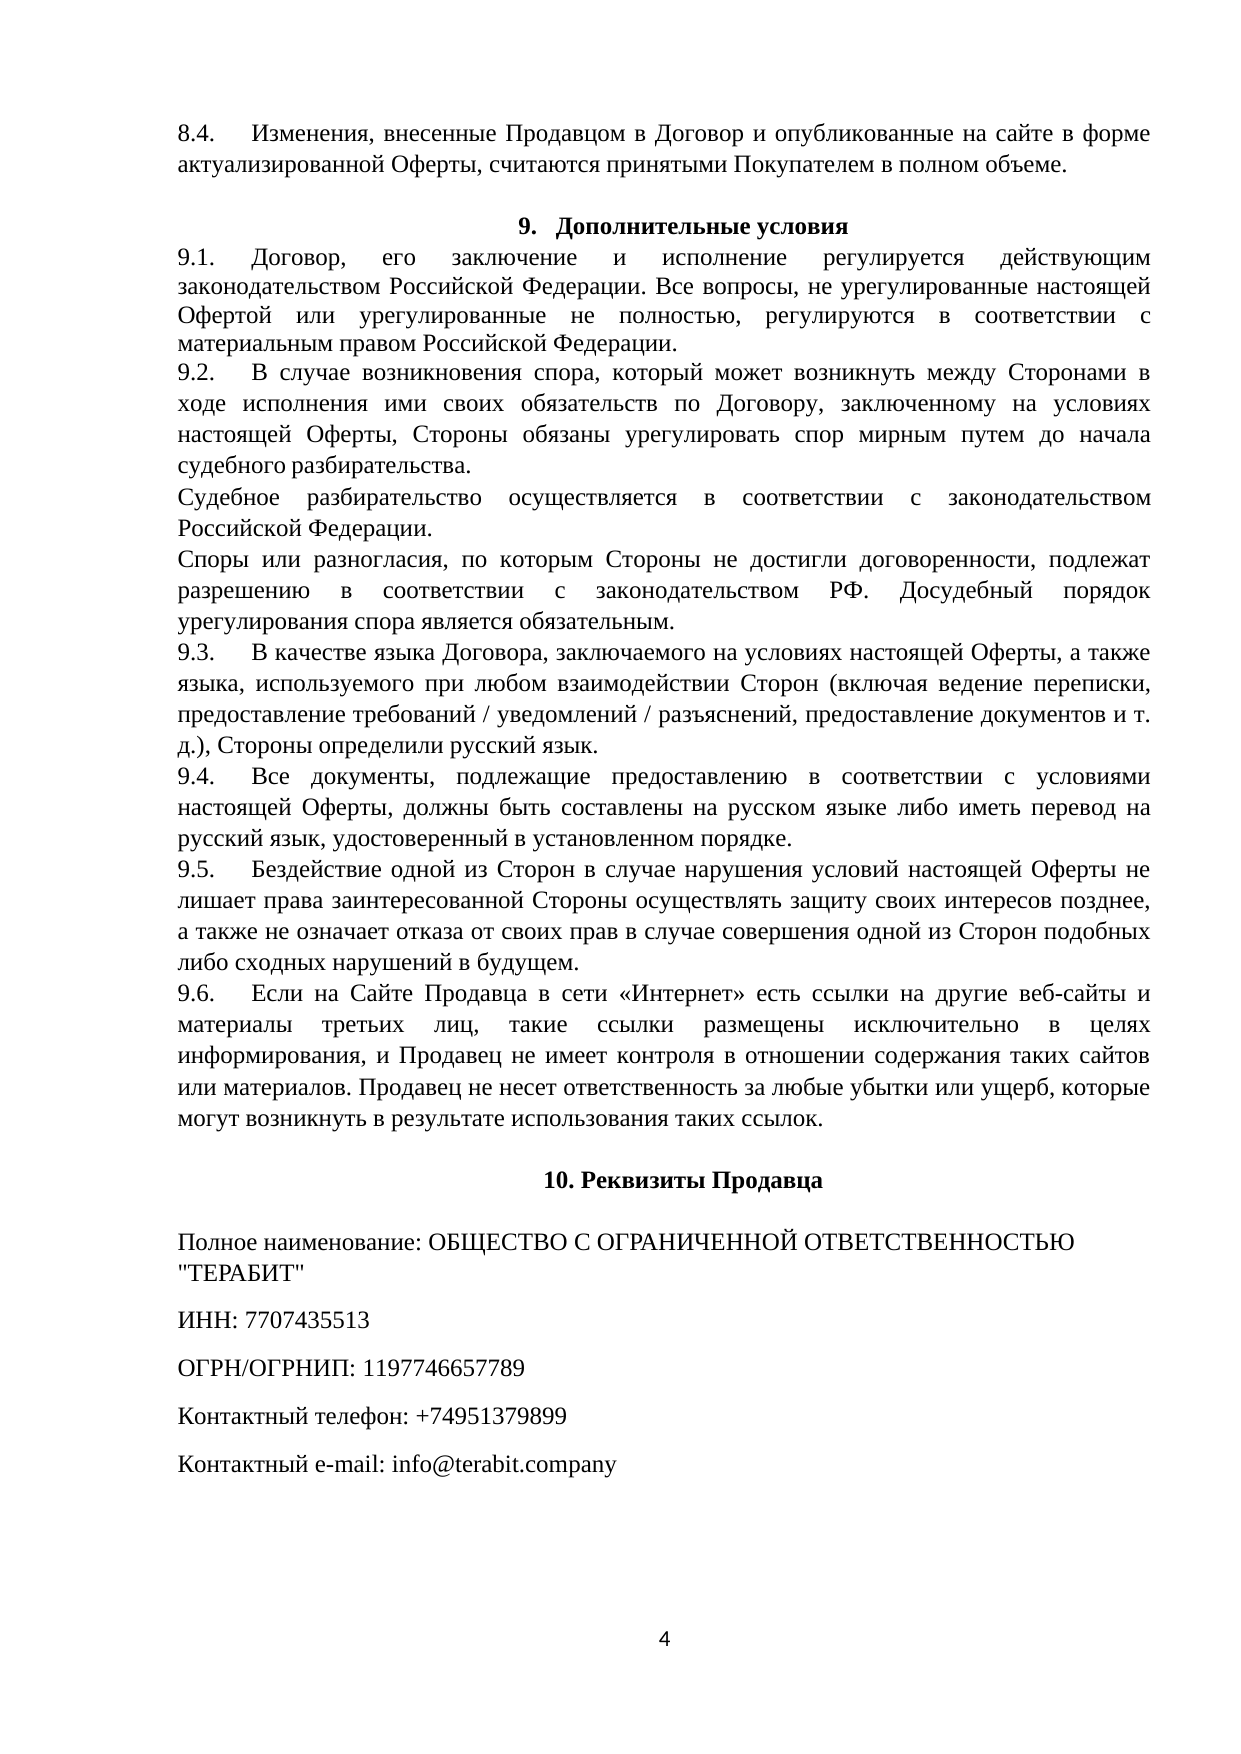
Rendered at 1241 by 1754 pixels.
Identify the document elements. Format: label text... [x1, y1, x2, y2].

list Реквизиты Продавца [215, 1165, 1152, 1193]
list Если на Сайте Продавца в сети «Интернет» есть ссылки на другие веб-сайты и материалы третьих лиц, такие ссылки размещены исключительно в целях информирования, и Продавец не имеет контроля в отношении содержания таких сайтов или материалов. Продавец не несет ответственность за любые убытки или ущерб, которые могут возникнуть в результате использования таких ссылок. [177, 978, 1152, 1131]
text ИНН: 7707435513 [177, 1306, 1152, 1334]
list Споры или разногласия, по которым Стороны не достигли договоренности, подлежат разрешению в соответствии с законодательством РФ. Досудебный порядок урегулирования спора является обязательным. [177, 544, 1152, 635]
list В качестве языка Договора, заключаемого на условиях настоящей Оферты, а также языка, используемого при любом взаимодействии Сторон (включая ведение переписки, предоставление требований / уведомлений / разъяснений, предоставление документов и т. д.), Стороны определили русский язык. [177, 637, 1152, 759]
list В случае возникновения спора, который может возникнуть между Сторонами в ходе исполнения ими своих обязательств по Договору, заключенному на условиях настоящей Оферты, Стороны обязаны урегулировать спор мирным путем до начала судебного разбирательства. [177, 357, 1152, 479]
list Договор, его заключение и исполнение регулируется действующим законодательством Российской Федерации. Все вопросы, не урегулированные настоящей Офертой или урегулированные не полностью, регулируются в соответствии с материальным правом Российской Федерации. [177, 242, 1152, 357]
text ОГРН/ОГРНИП: 1197746657789 [177, 1353, 1152, 1382]
text Контактный e-mail: info@terabit.company [177, 1449, 1152, 1477]
list Изменения, внесенные Продавцом в Договор и опубликованные на сайте в форме актуализированной Оферты, считаются принятыми Покупателем в полном объеме. [177, 118, 1152, 178]
list Дополнительные условия [215, 211, 1152, 240]
list Бездействие одной из Сторон в случае нарушения условий настоящей Оферты не лишает права заинтересованной Стороны осуществлять защиту своих интересов позднее, а также не означает отказа от своих прав в случае совершения одной из Сторон подобных либо сходных нарушений в будущем. [177, 854, 1152, 976]
text Контактный телефон: +74951379899 [177, 1401, 1152, 1430]
list Все документы, подлежащие предоставлению в соответствии с условиями настоящей Оферты, должны быть составлены на русском языке либо иметь перевод на русский язык, удостоверенный в установленном порядке. [177, 761, 1152, 852]
text Полное наименование: ОБЩЕСТВО С ОГРАНИЧЕННОЙ ОТВЕТСТВЕННОСТЬЮ "ТЕРАБИТ" [177, 1227, 1152, 1287]
list Судебное разбирательство осуществляется в соответствии с законодательством Российской Федерации. [177, 482, 1152, 542]
